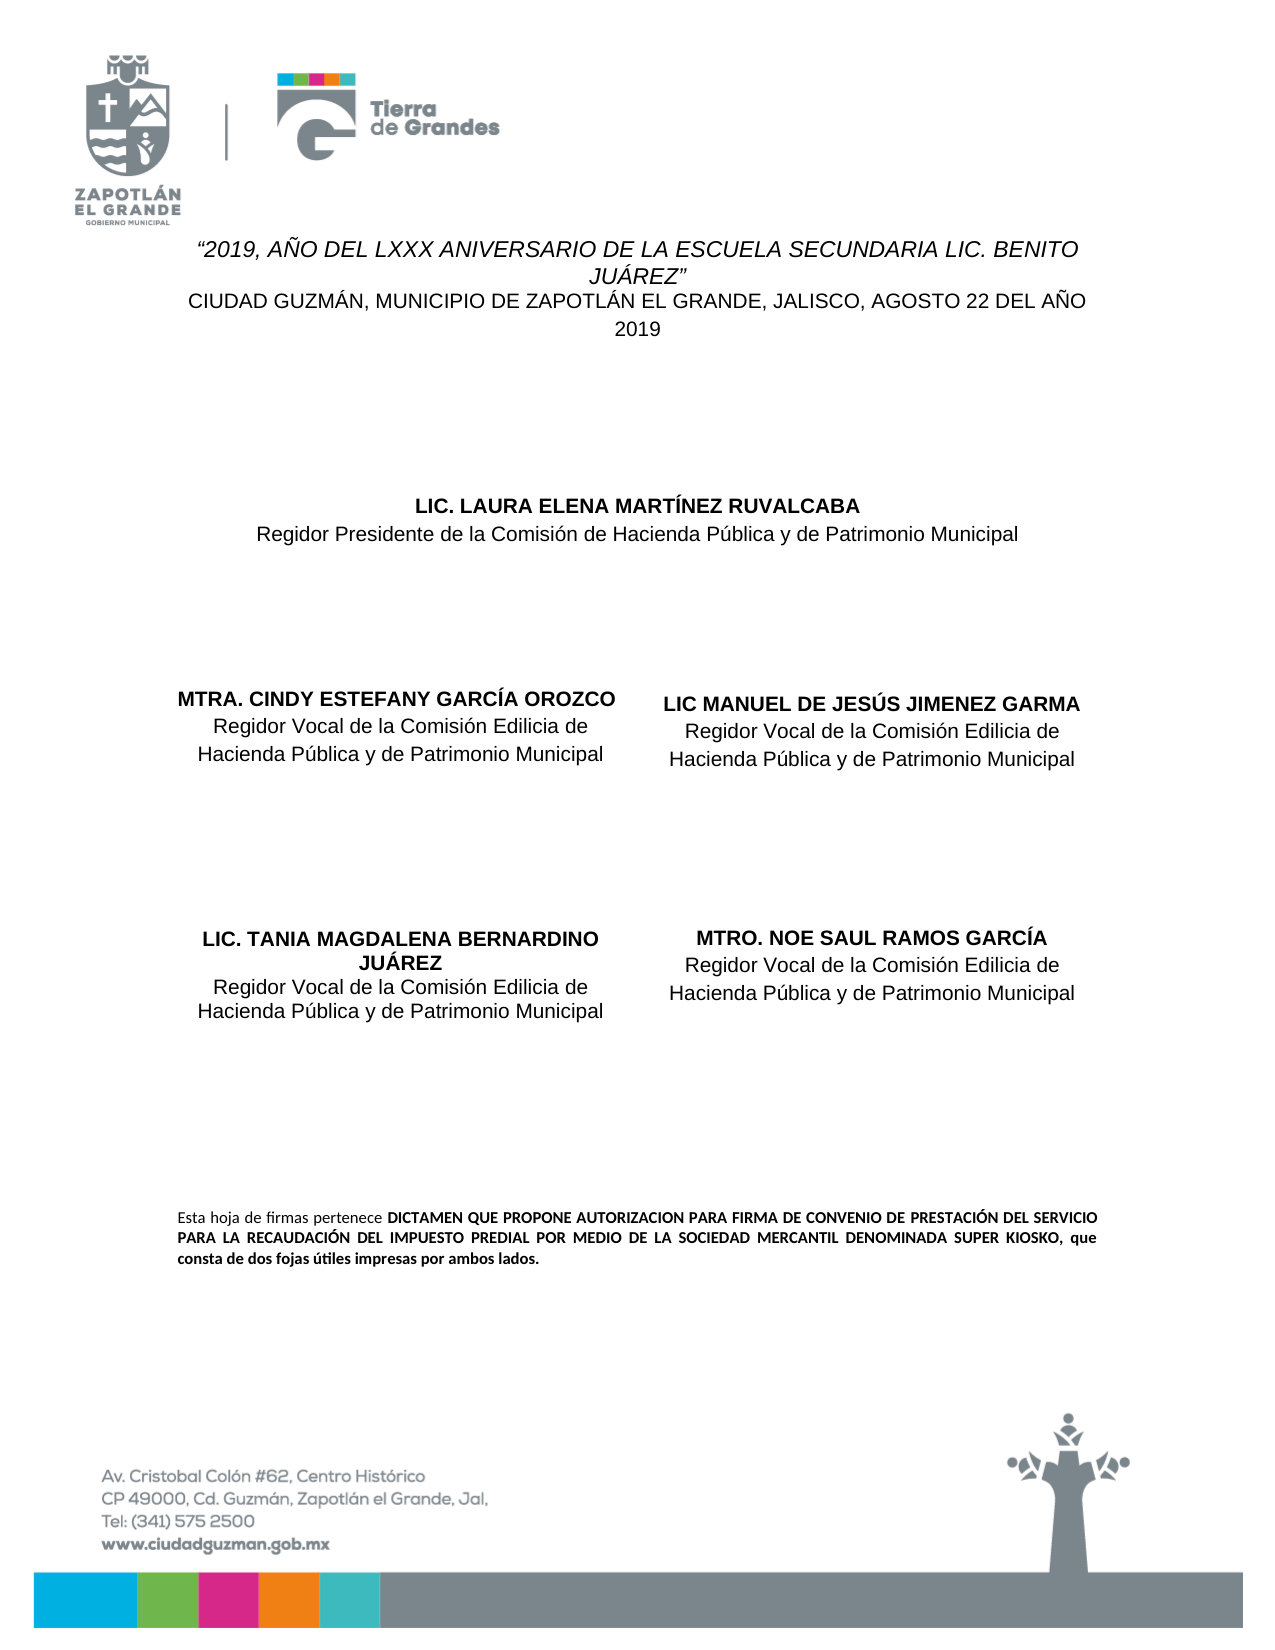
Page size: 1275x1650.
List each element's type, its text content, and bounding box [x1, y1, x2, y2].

text CIUDAD GUZMÁN, MUNICIPIO DE ZAPOTLÁN EL GRANDE, JALISCO, AGOSTO 22 DEL AÑO 2019 [177, 289, 1098, 340]
text Esta hoja de firmas pertenece DICTAMEN QUE PROPONE AUTORIZACION PARA FIRMA DE CONVENIO DE PRESTACIÓN DEL SERVICIO PARA LA RECAUDACIÓN DEL IMPUESTO PREDIAL POR MEDIO DE LA SOCIEDAD MERCANTIL DENOMINADA SUPER KIOSKO, que consta de dos fojas útiles impresas por ambos lados. [177, 1207, 1098, 1268]
picture [0, 0, 1275, 247]
table_cell MTRA. CINDY ESTEFANY GARCÍA OROZCO Regidor Vocal de la Comisión Edilicia de Hacienda Pública y de Patrimonio Municipal LIC. TANIA MAGDALENA BERNARDINO JUÁREZ Regidor Vocal de la Comisión Edilicia de Hacienda Pública y de Patrimonio Municipal [166, 659, 635, 1023]
text “2019, AÑO DEL LXXX ANIVERSARIO DE LA ESCUELA SECUNDARIA LIC. BENITO JUÁREZ” [177, 236, 1098, 289]
table_cell LIC MANUEL DE JESÚS JIMENEZ GARMA Regidor Vocal de la Comisión Edilicia de Hacienda Pública y de Patrimonio Municipal MTRO. NOE SAUL RAMOS GARCÍA Regidor Vocal de la Comisión Edilicia de Hacienda Pública y de Patrimonio Municipal [635, 659, 1109, 1023]
table_header LIC. LAURA ELENA MARTÍNEZ RUVALCABA Regidor Presidente de la Comisión de Hacienda Pública y de Patrimonio Municipal [166, 467, 1109, 659]
picture [3, 1392, 1275, 1650]
